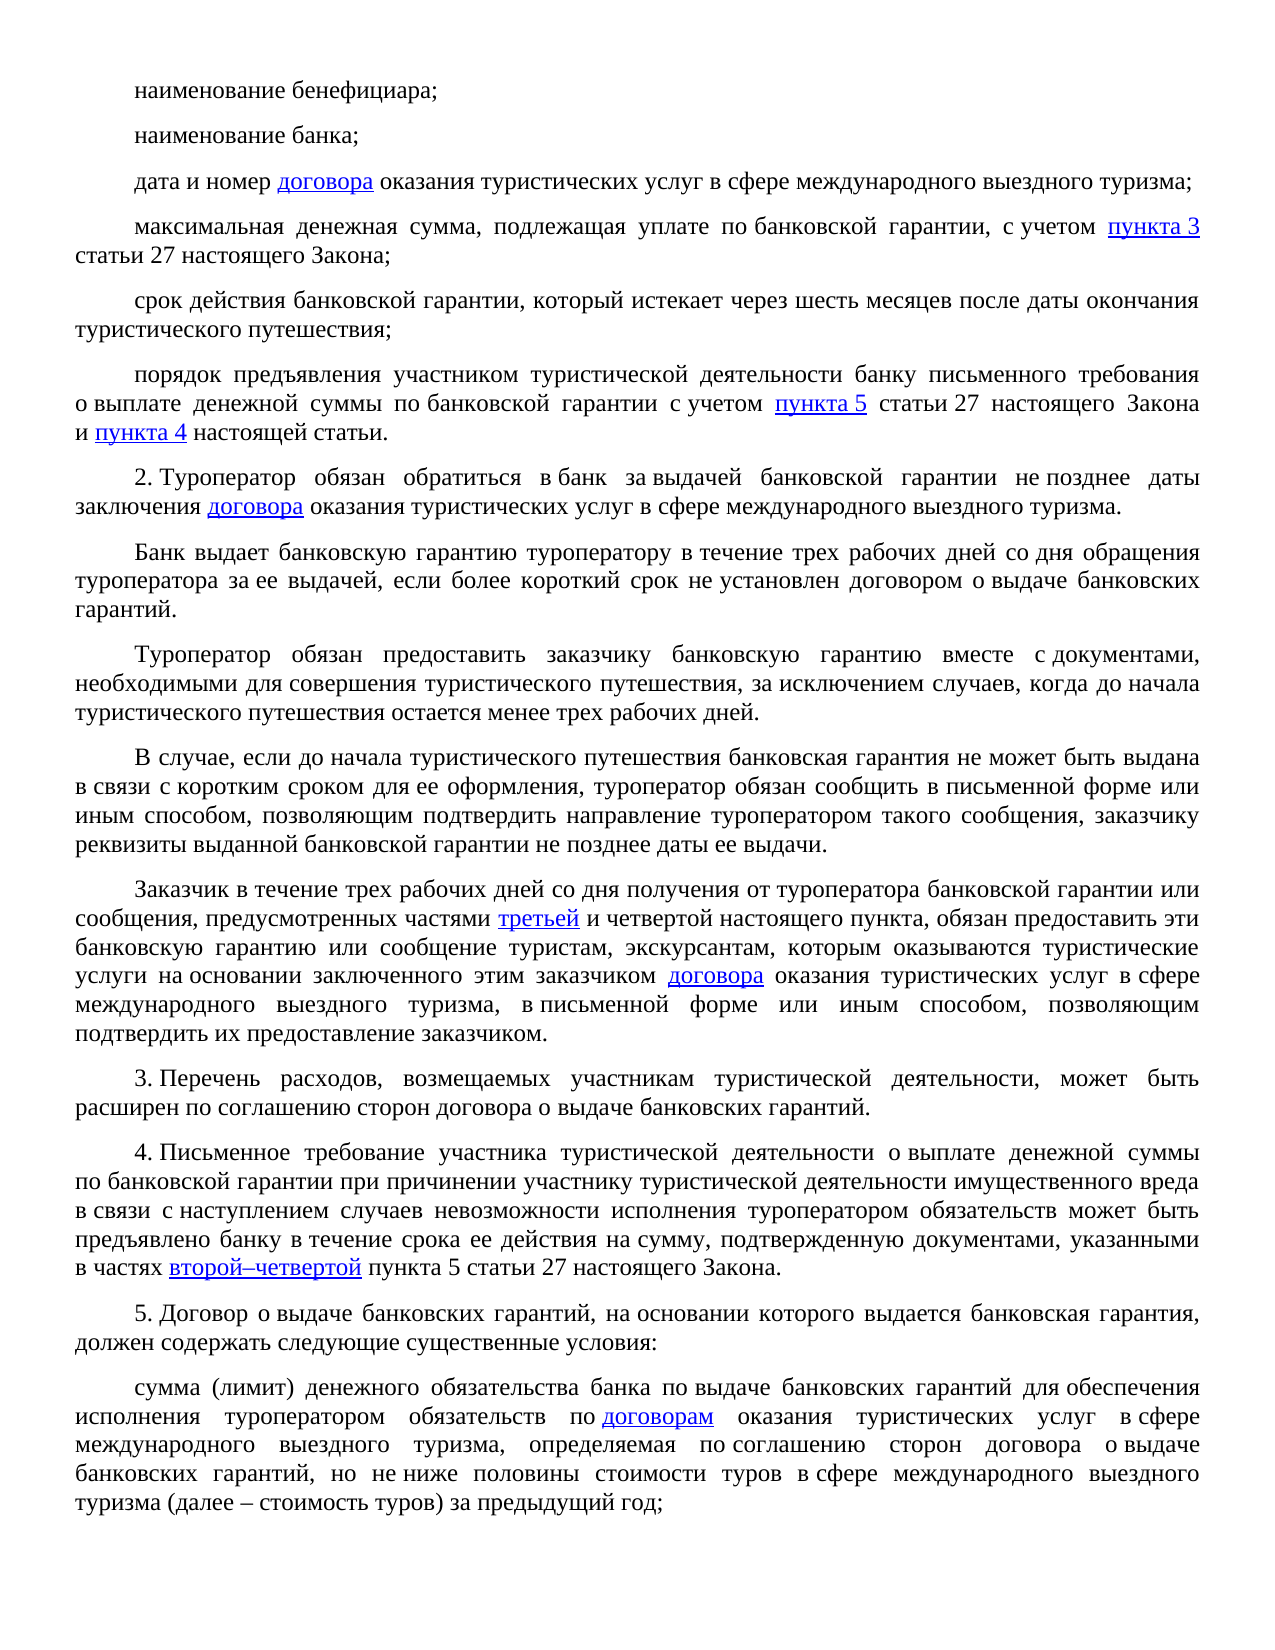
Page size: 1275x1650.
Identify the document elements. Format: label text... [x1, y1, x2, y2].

text В случае, если до начала туристического путешествия банковская гарантия не может быть выдана в связи с коротким сроком для ее оформления, туроператор обязан сообщить в письменной форме или иным способом, позволяющим подтвердить направление туроператором такого сообщения, заказчику реквизиты выданной банковской гарантии не позднее даты ее выдачи. [75, 742, 1200, 857]
text Заказчик в течение трех рабочих дней со дня получения от туроператора банковской гарантии или сообщения, предусмотренных частями третьей и четвертой настоящего пункта, обязан предоставить эти банковскую гарантию или сообщение туристам, экскурсантам, которым оказываются туристические услуги на основании заключенного этим заказчиком договора оказания туристических услуг в сфере международного выездного туризма, в письменной форме или иным способом, позволяющим подтвердить их предоставление заказчиком. [75, 874, 1200, 1047]
text 5. Договор о выдаче банковских гарантий, на основании которого выдается банковская гарантия, должен содержать следующие существенные условия: [75, 1298, 1200, 1355]
text срок действия банковской гарантии, который истекает через шесть месяцев после даты окончания туристического путешествия; [75, 285, 1200, 343]
text 2. Туроператор обязан обратиться в банк за выдачей банковской гарантии не позднее даты заключения договора оказания туристических услуг в сфере международного выездного туризма. [75, 462, 1200, 520]
text Туроператор обязан предоставить заказчику банковскую гарантию вместе с документами, необходимыми для совершения туристического путешествия, за исключением случаев, когда до начала туристического путешествия остается менее трех рабочих дней. [75, 639, 1200, 726]
text сумма (лимит) денежного обязательства банка по выдаче банковских гарантий для обеспечения исполнения туроператором обязательств по договорам оказания туристических услуг в сфере международного выездного туризма, определяемая по соглашению сторон договора о выдаче банковских гарантий, но не ниже половины стоимости туров в сфере международного выездного туризма (далее – стоимость туров) за предыдущий год; [75, 1372, 1200, 1516]
text дата и номер договора оказания туристических услуг в сфере международного выездного туризма; [75, 166, 1200, 194]
text Банк выдает банковскую гарантию туроператору в течение трех рабочих дней со дня обращения туроператора за ее выдачей, если более короткий срок не установлен договором о выдаче банковских гарантий. [75, 537, 1200, 623]
text максимальная денежная сумма, подлежащая уплате по банковской гарантии, с учетом пункта 3 статьи 27 настоящего Закона; [75, 211, 1200, 269]
text порядок предъявления участником туристической деятельности банку письменного требования о выплате денежной суммы по банковской гарантии с учетом пункта 5 статьи 27 настоящего Закона и пункта 4 настоящей статьи. [75, 359, 1200, 446]
text 4. Письменное требование участника туристической деятельности о выплате денежной суммы по банковской гарантии при причинении участнику туристической деятельности имущественного вреда в связи с наступлением случаев невозможности исполнения туроператором обязательств может быть предъявлено банку в течение срока ее действия на сумму, подтвержденную документами, указанными в частях второй–четвертой пункта 5 статьи 27 настоящего Закона. [75, 1137, 1200, 1281]
text наименование банка; [75, 120, 1200, 149]
text наименование бенефициара; [75, 75, 1200, 104]
text 3. Перечень расходов, возмещаемых участникам туристической деятельности, может быть расширен по соглашению сторон договора о выдаче банковских гарантий. [75, 1063, 1200, 1121]
